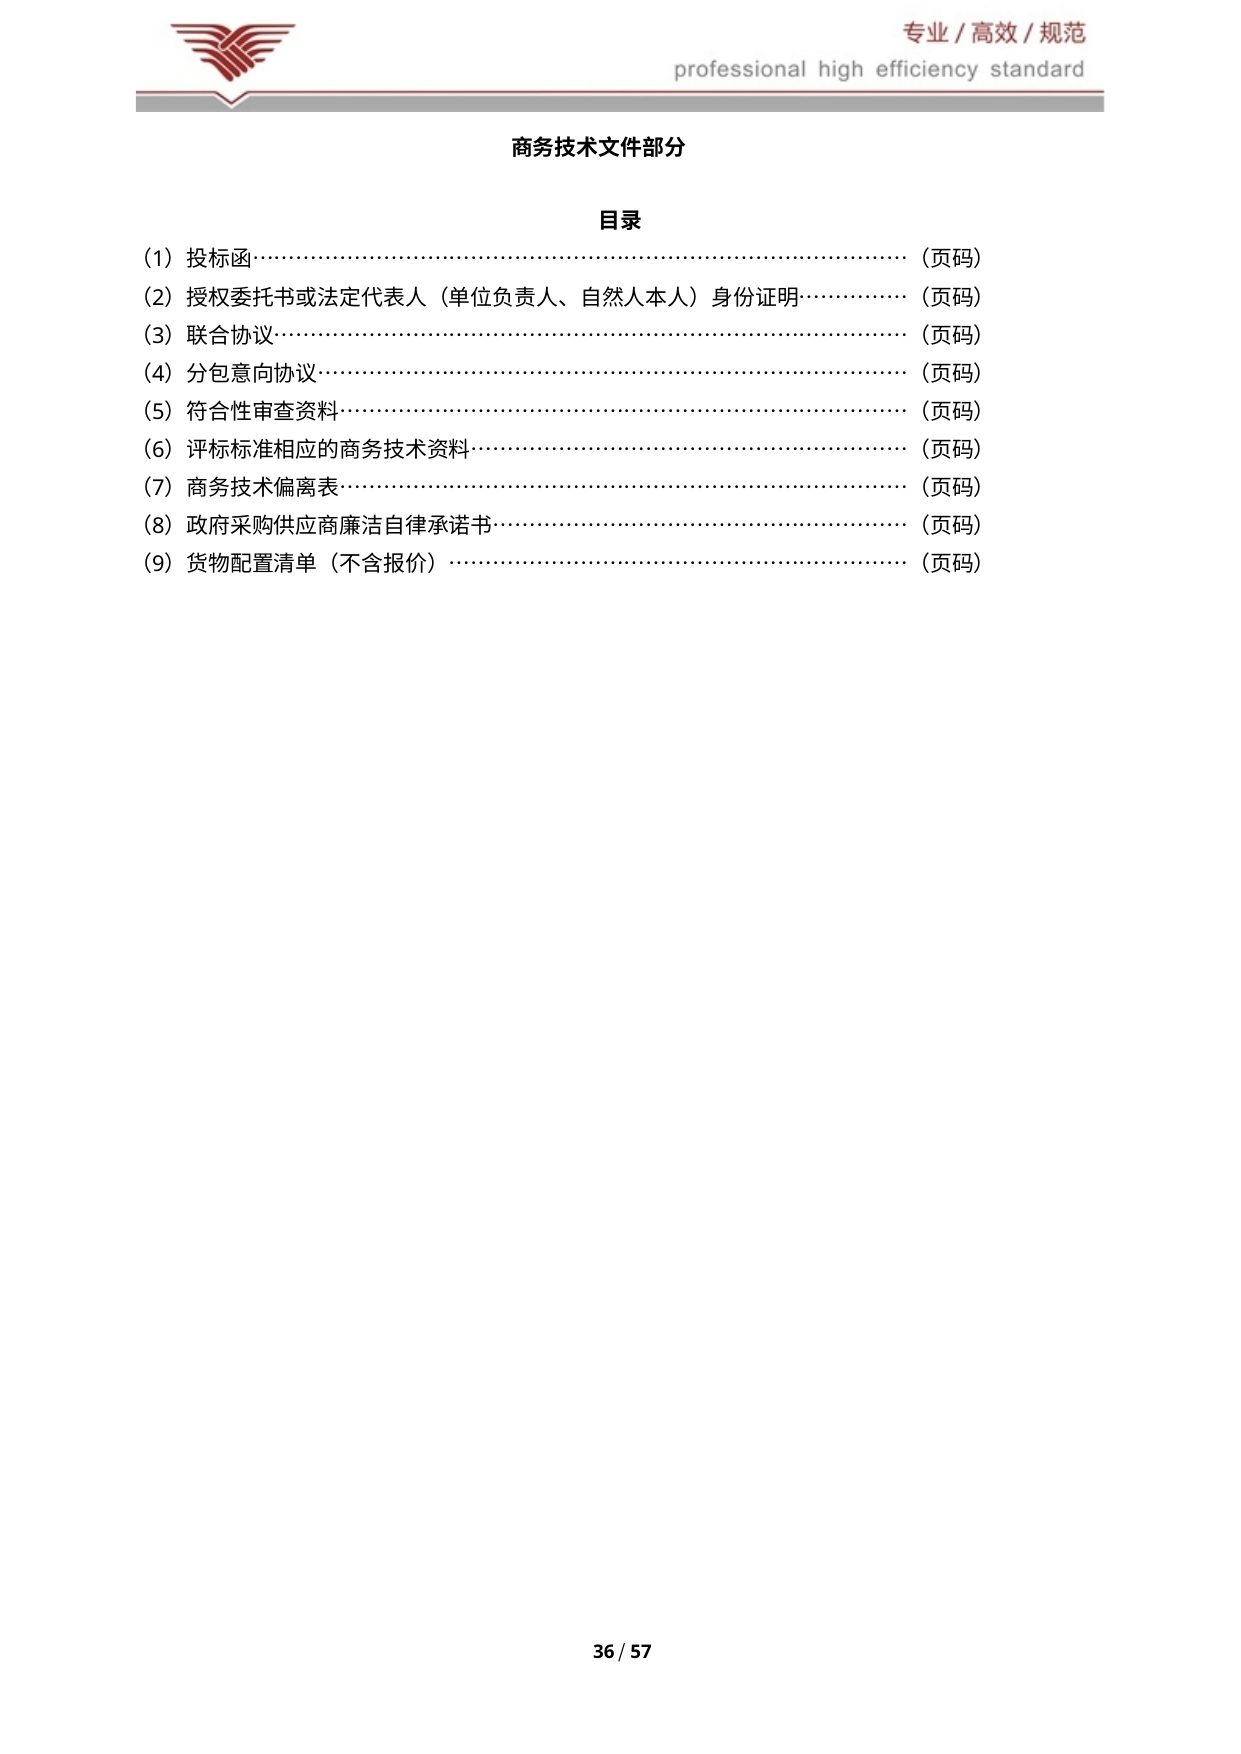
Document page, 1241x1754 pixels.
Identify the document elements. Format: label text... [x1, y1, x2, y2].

text （5）符合性审查资料……………………………………………………………………（页码） [130, 394, 1110, 426]
text （2）授权委托书或法定代表人（单位负责人、自然人本人）身份证明……………（页码） [130, 279, 1110, 311]
text （3）联合协议……………………………………………………………………………（页码） [130, 318, 1110, 349]
text 目录 [130, 203, 1110, 235]
text （1）投标函………………………………………………………………………………（页码） [130, 241, 1110, 273]
text （6）评标标准相应的商务技术资料……………………………………………………（页码） [130, 432, 1110, 464]
text 商务技术文件部分 [130, 130, 1067, 162]
text （8）政府采购供应商廉洁自律承诺书…………………………………………………（页码） [130, 508, 1110, 540]
text （7）商务技术偏离表……………………………………………………………………（页码） [130, 470, 1110, 502]
text （4）分包意向协议………………………………………………………………………（页码） [130, 356, 1110, 388]
picture [135, 0, 1105, 112]
text （9）货物配置清单（不含报价）………………………………………………………（页码） [130, 546, 1110, 578]
